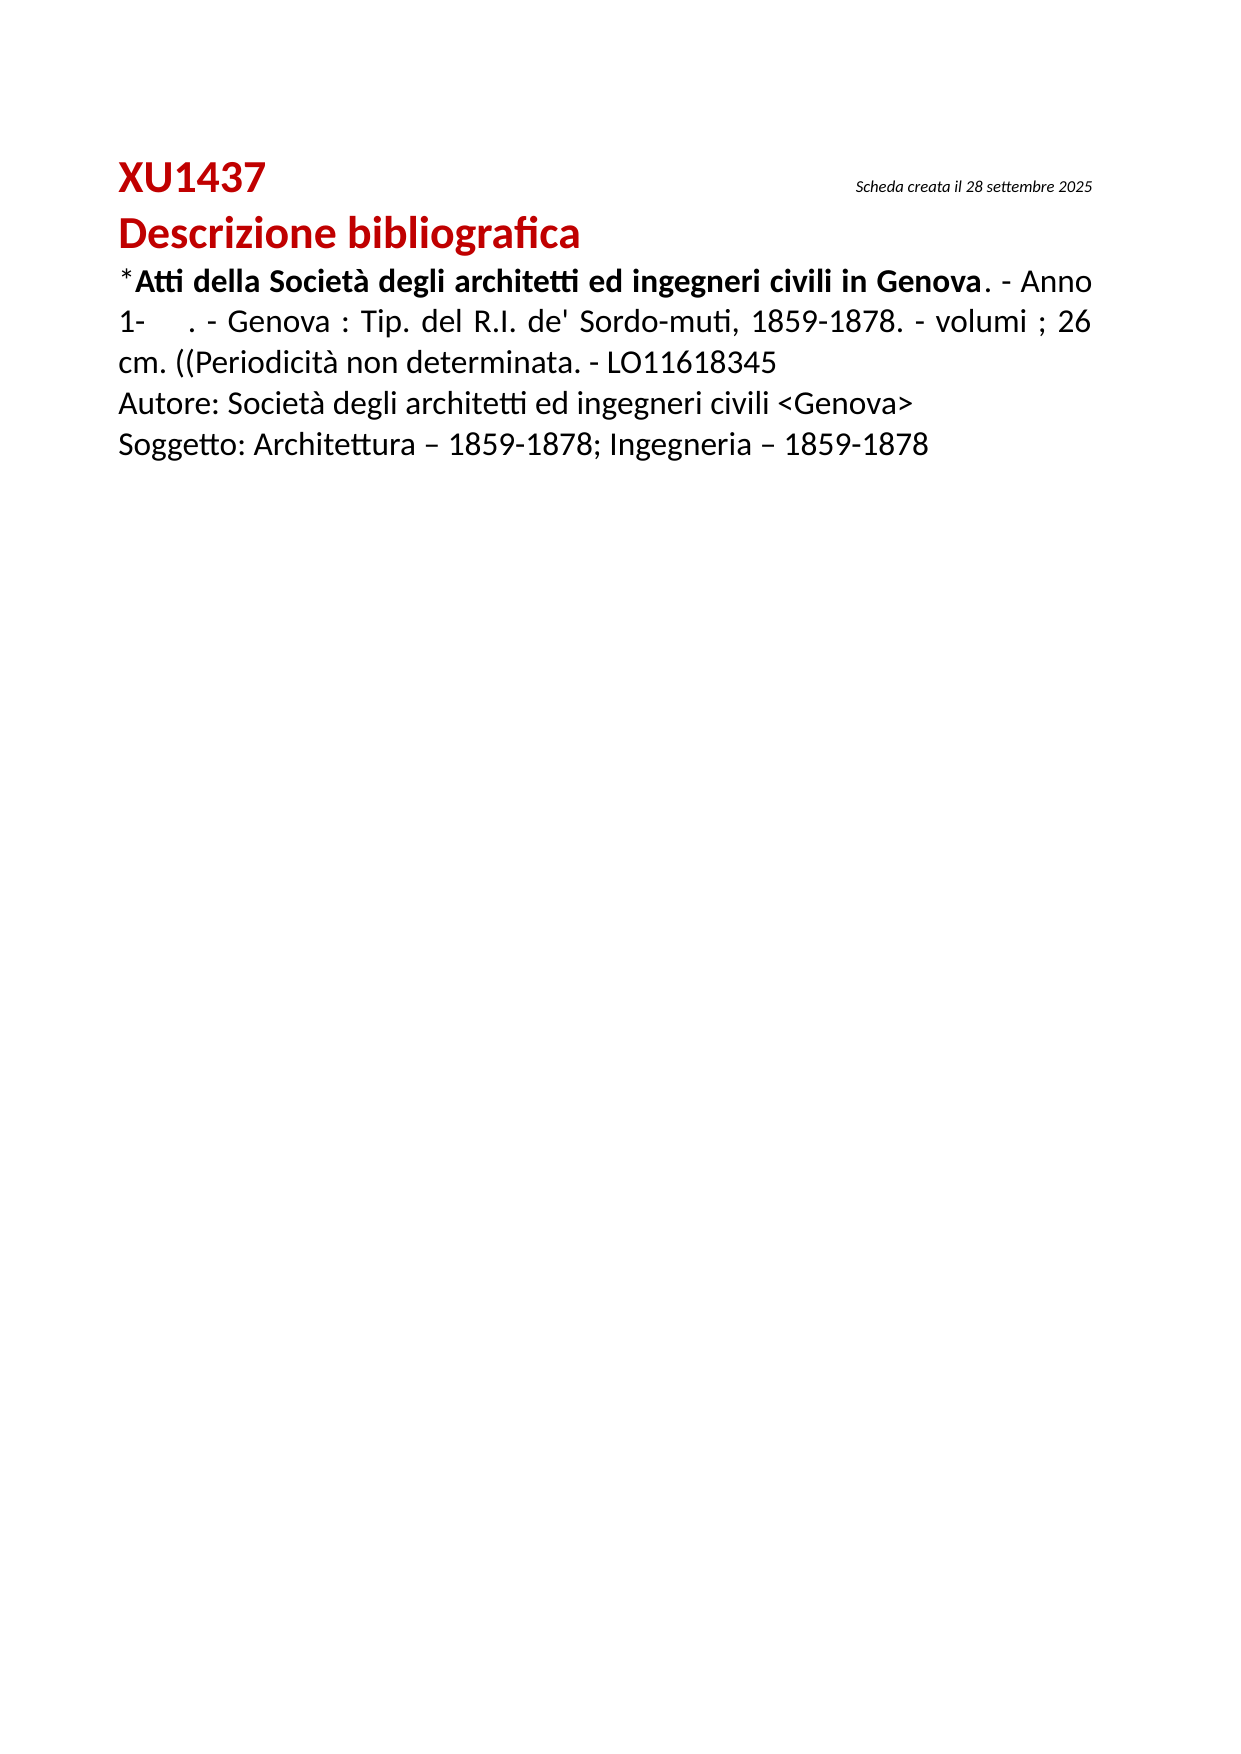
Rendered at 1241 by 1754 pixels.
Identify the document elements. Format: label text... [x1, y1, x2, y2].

text Descrizione bibliografica [118, 204, 1092, 259]
text XU1437 Scheda creata il 28 settembre 2025 [118, 148, 1092, 204]
text *Atti della Società degli architetti ed ingegneri civili in Genova. - Anno 1- . - Genova : Tip. del R.I. de' Sordo-muti, 1859-1878. - volumi ; 26 cm. ((Periodicità non determinata. - LO11618345 [118, 259, 1092, 382]
text Soggetto: Architettura – 1859-1878; Ingegneria – 1859-1878 [118, 422, 1092, 463]
text Autore: Società degli architetti ed ingegneri civili <Genova> [118, 382, 1092, 422]
